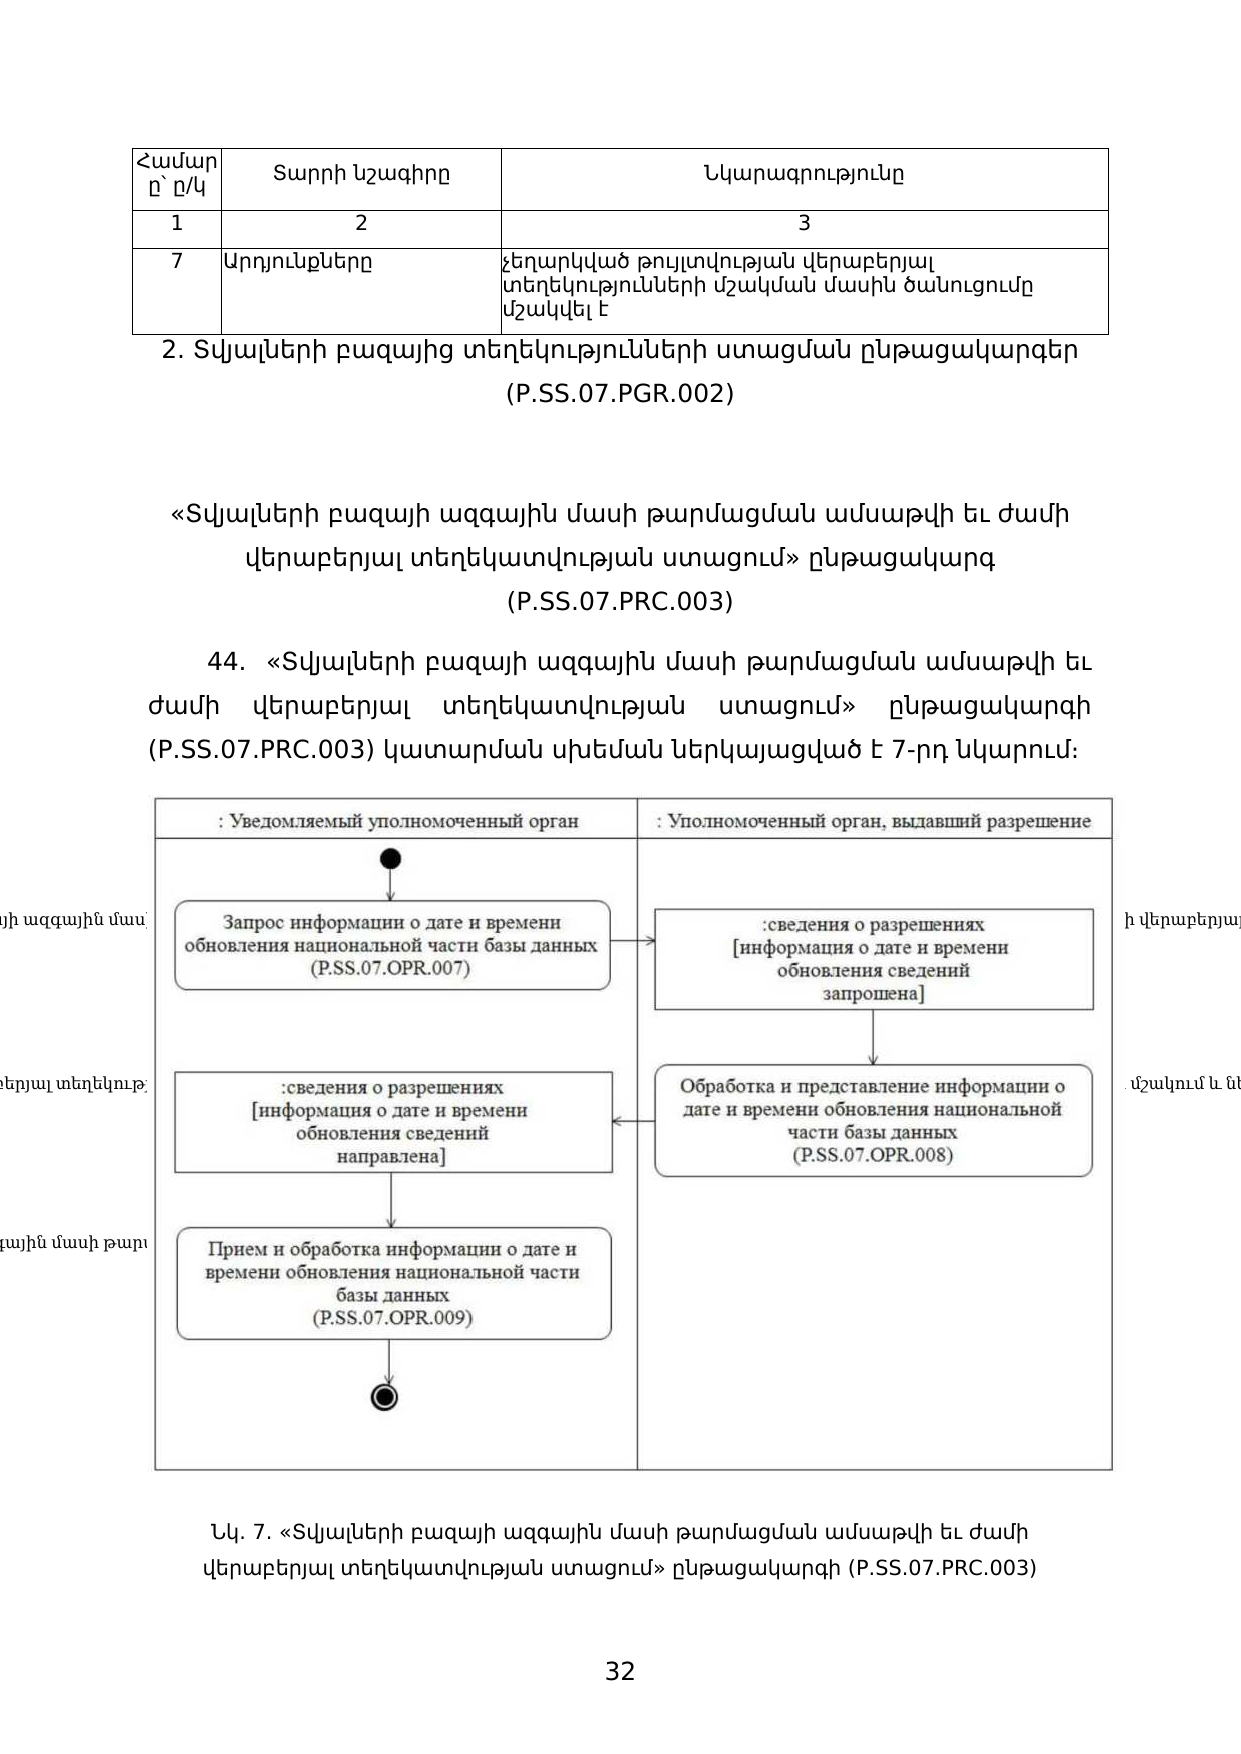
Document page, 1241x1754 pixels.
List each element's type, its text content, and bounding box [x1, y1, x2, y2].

table_header Նկարագրությունը [502, 149, 1108, 210]
table_cell 1 [133, 211, 221, 248]
table_cell 3 [502, 211, 1108, 248]
text 2. Տվյալների բազայից տեղեկությունների ստացման ընթացակարգեր (P.SS.07.PGR.002) [148, 335, 1092, 408]
table_header Համարը՝ ը/կ [133, 149, 221, 210]
table_cell Արդյունքները [222, 249, 501, 334]
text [148, 1520, 1092, 1581]
table_cell չեղարկված թույլտվության վերաբերյալ տեղեկությունների մշակման մասին ծանուցումը մշակվել է [502, 249, 1108, 334]
table_cell 7 [133, 249, 221, 334]
table_cell 2 [222, 211, 501, 248]
picture [147, 795, 1125, 1472]
text 44. «Տվյալների բազայի ազգային մասի թարմացման ամսաթվի եւ ժամի վերաբերյալ տեղեկատվության ստացում» ընթացակարգի (P.SS.07.PRC.003) կատարման սխեման ներկայացված է 7-րդ նկարում։ [148, 647, 1092, 764]
table_header Տարրի նշագիրը [222, 149, 501, 210]
text «Տվյալների բազայի ազգային մասի թարմացման ամսաթվի եւ ժամի վերաբերյալ տեղեկատվության ստացում» ընթացակարգ (P.SS.07.PRC.003) [148, 499, 1092, 616]
